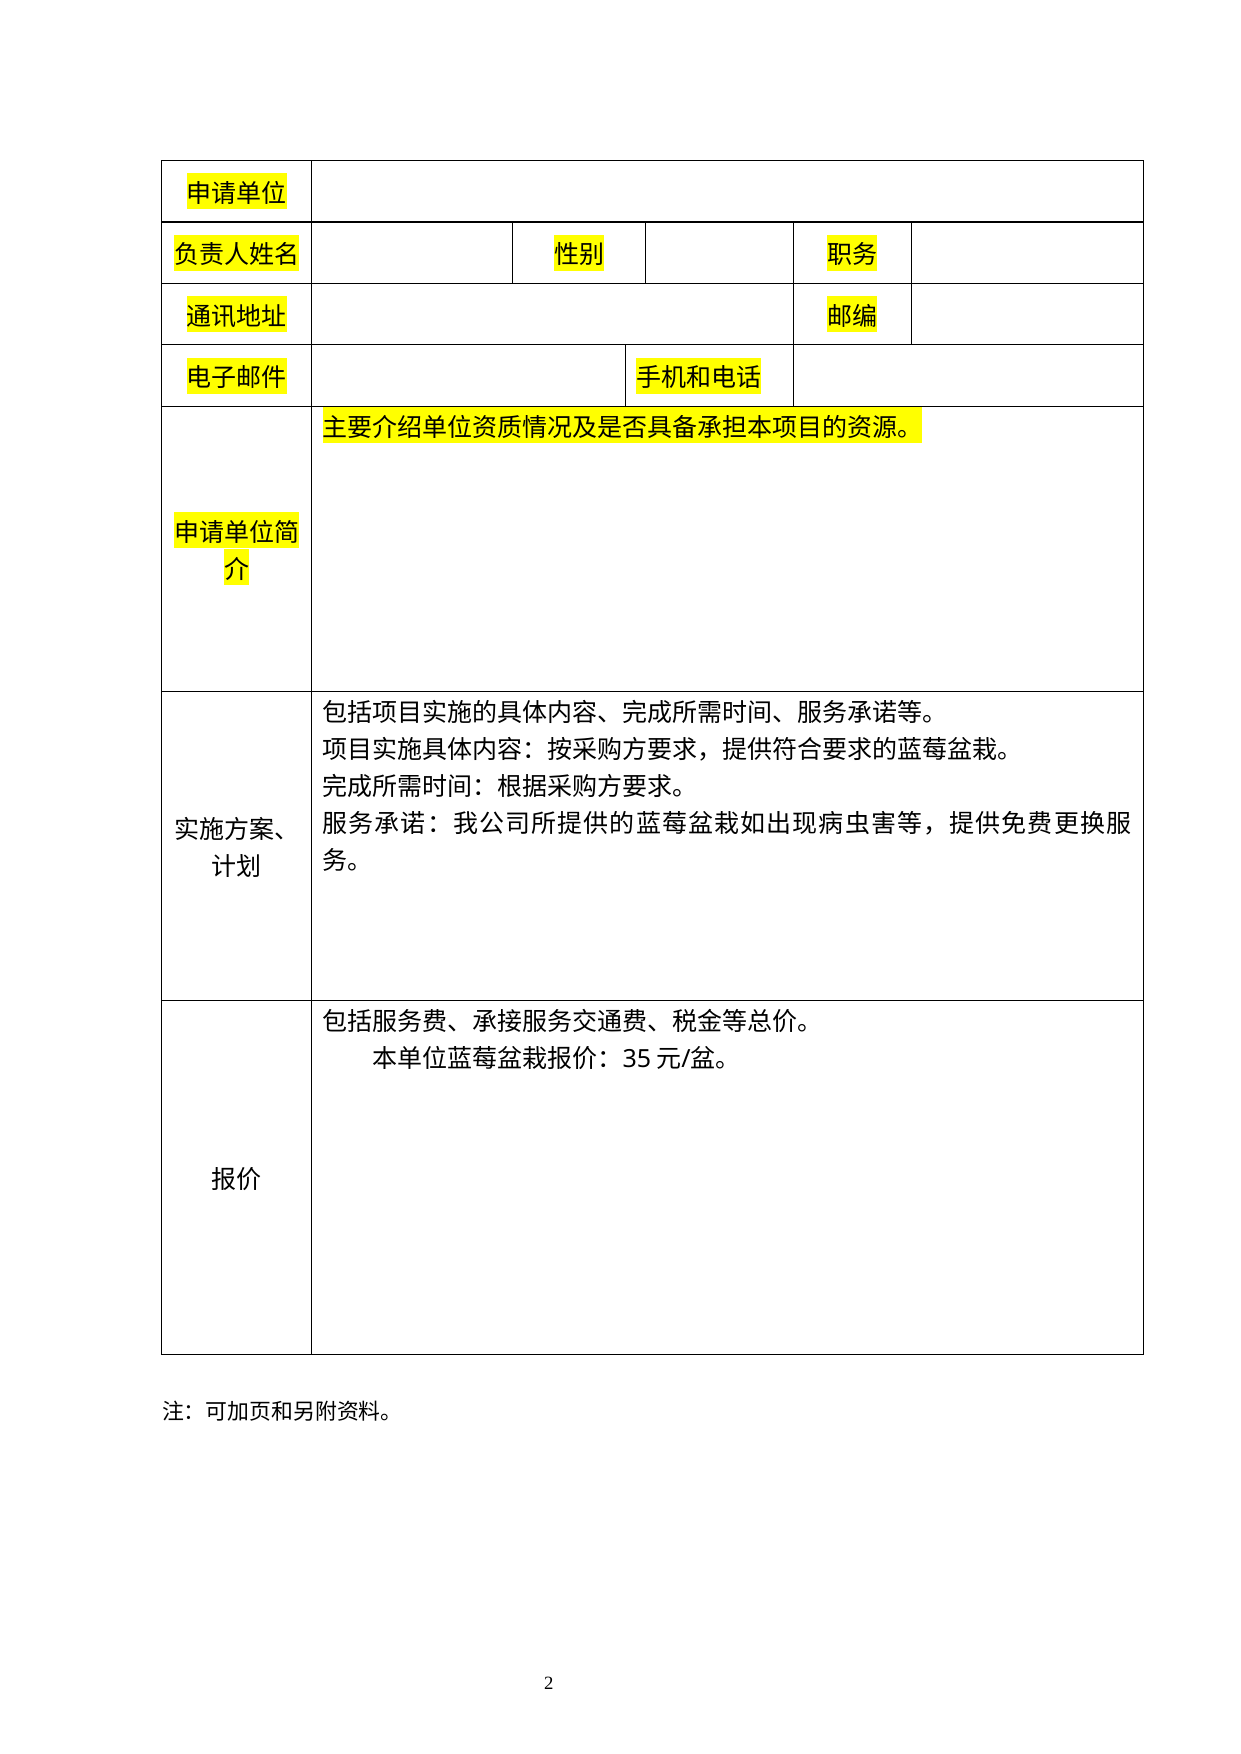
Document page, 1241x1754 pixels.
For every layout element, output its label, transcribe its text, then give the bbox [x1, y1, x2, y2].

table_cell 申请单位简介 [162, 407, 311, 691]
table_cell [912, 223, 1143, 283]
table_cell 报价 [162, 1001, 311, 1353]
table_cell 通讯地址 [162, 284, 311, 344]
table_cell 手机和电话 [626, 345, 793, 406]
table_cell [912, 284, 1143, 344]
table_cell 包括项目实施的具体内容、完成所需时间、服务承诺等。 项目实施具体内容：按采购方要求，提供符合要求的蓝莓盆栽。 完成所需时间：根据采购方要求。 服务承诺：我公司所提供的蓝莓盆栽如出现病虫害等，提供免费更换服务。 [312, 692, 1143, 1000]
table_cell [312, 284, 793, 344]
table_header 申请单位 [162, 161, 311, 221]
table_cell [312, 345, 625, 406]
table_cell 主要介绍单位资质情况及是否具备承担本项目的资源。 [312, 407, 1143, 691]
table_cell 实施方案、计划 [162, 692, 311, 1000]
table_cell [312, 223, 512, 283]
table_cell 邮编 [794, 284, 911, 344]
table_cell [794, 345, 1143, 406]
table_cell 性别 [513, 223, 645, 283]
table_cell 负责人姓名 [162, 223, 311, 283]
table_cell 包括服务费、承接服务交通费、税金等总价。 本单位蓝莓盆栽报价：35元/盆。 [312, 1001, 1143, 1353]
table_header [312, 161, 1143, 221]
table_cell 电子邮件 [162, 345, 311, 406]
table_cell [646, 223, 793, 283]
text 注：可加页和另附资料。 [162, 1392, 1081, 1429]
table_cell 职务 [794, 223, 911, 283]
